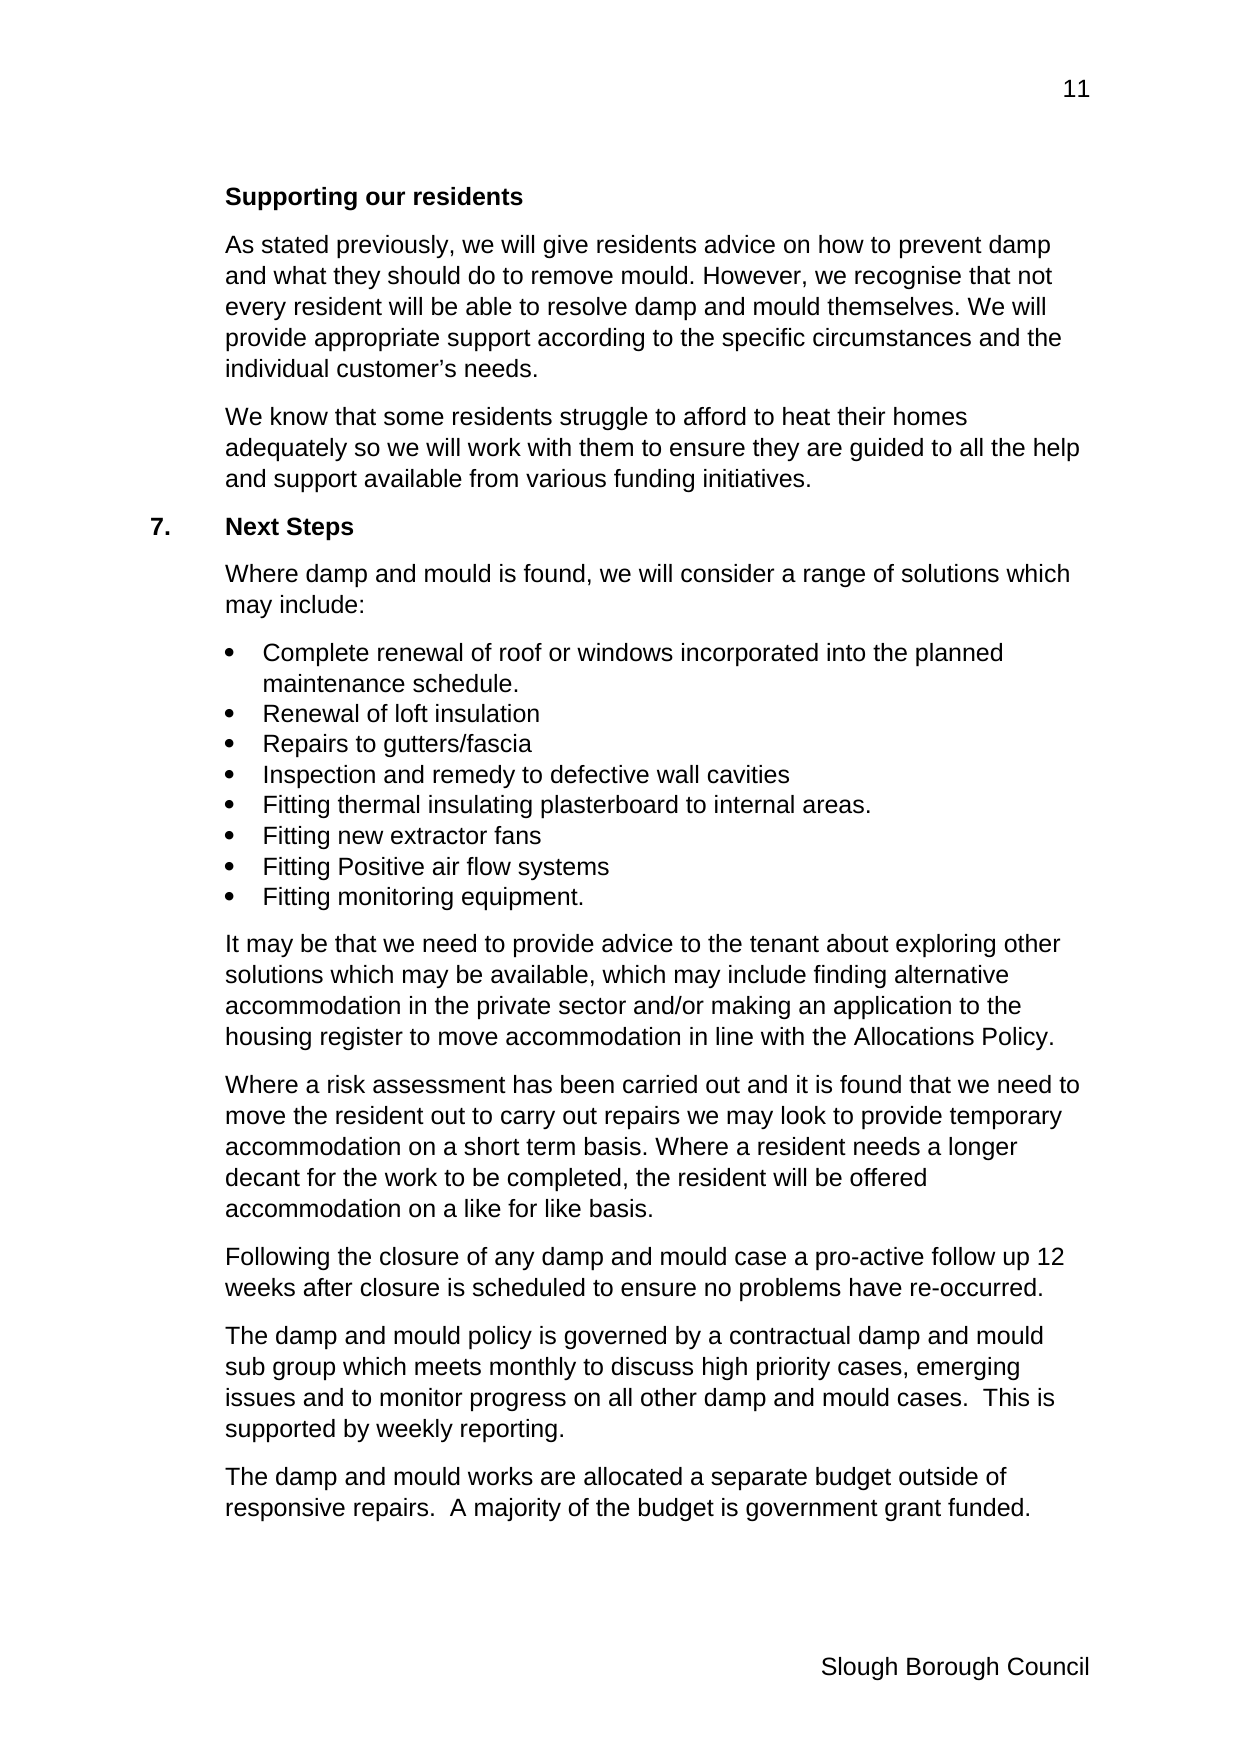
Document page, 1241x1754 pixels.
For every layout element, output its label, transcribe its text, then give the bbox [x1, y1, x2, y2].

text It may be that we need to provide advice to the tenant about exploring other solutions which may be available, which may include finding alternative accommodation in the private sector and/or making an application to the housing register to move accommodation in line with the Allocations Policy. [225, 929, 1090, 1051]
list Fitting monitoring equipment. [225, 882, 1090, 911]
text Where a risk assessment has been carried out and it is found that we need to move the resident out to carry out repairs we may look to provide temporary accommodation on a short term basis. Where a resident needs a longer decant for the work to be completed, the resident will be offered accommodation on a like for like basis. [225, 1070, 1090, 1223]
list Fitting thermal insulating plasterboard to internal areas. [225, 791, 1090, 819]
text As stated previously, we will give residents advice on how to prevent damp and what they should do to remove mould. However, we recognise that not every resident will be able to resolve damp and mould themselves. We will provide appropriate support according to the specific circumstances and the individual customer’s needs. [225, 230, 1090, 383]
list Inspection and remedy to defective wall cavities [225, 760, 1090, 789]
text Following the closure of any damp and mould case a pro-active follow up 12 weeks after closure is scheduled to ensure no problems have re-occurred. [225, 1242, 1090, 1302]
list Repairs to gutters/fascia [225, 729, 1090, 758]
list Next Steps [150, 512, 1090, 540]
text We know that some residents struggle to afford to heat their homes adequately so we will work with them to ensure they are guided to all the help and support available from various funding initiatives. [225, 402, 1090, 493]
text Where damp and mould is found, we will consider a range of solutions which may include: [225, 559, 1090, 619]
list Fitting Positive air flow systems [225, 852, 1090, 880]
list Fitting new extractor fans [225, 821, 1090, 850]
text The damp and mould works are allocated a separate budget outside of responsive repairs. A majority of the budget is government grant funded. [225, 1462, 1090, 1521]
text The damp and mould policy is governed by a contractual damp and mould sub group which meets monthly to discuss high priority cases, emerging issues and to monitor progress on all other damp and mould cases. This is supported by weekly reporting. [225, 1321, 1090, 1443]
text Supporting our residents [225, 182, 1090, 211]
list Complete renewal of roof or windows incorporated into the planned maintenance schedule. [225, 638, 1090, 697]
list Renewal of loft insulation [225, 699, 1090, 728]
